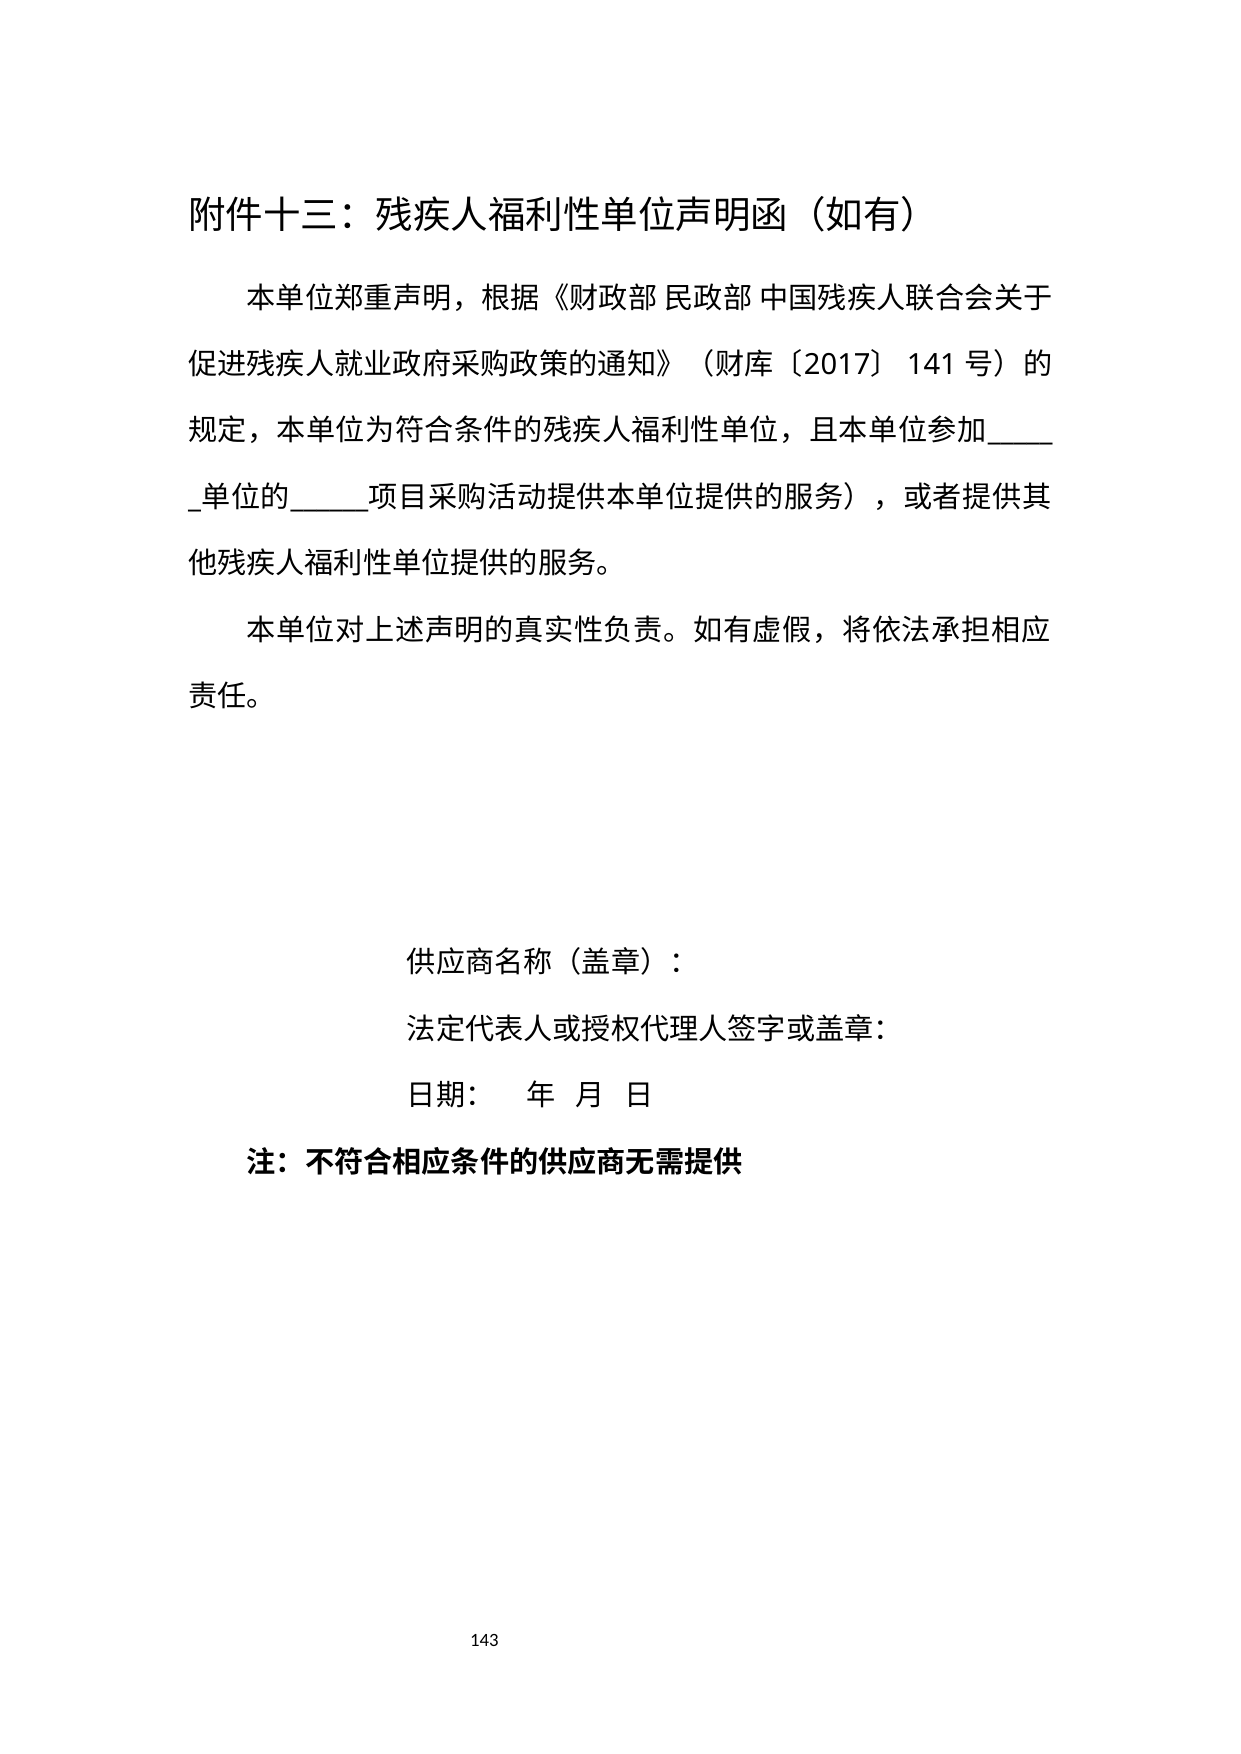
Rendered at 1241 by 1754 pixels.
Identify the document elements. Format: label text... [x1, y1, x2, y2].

text 法定代表人或授权代理人签字或盖章： [407, 993, 1052, 1059]
text 本单位对上述声明的真实性负责。如有虚假，将依法承担相应责任。 [188, 594, 1052, 727]
text 本单位郑重声明，根据《财政部 民政部 中国残疾人联合会关于促进残疾人就业政府采购政策的通知》（财库〔2017〕 141 号）的规定，本单位为符合条件的残疾人福利性单位，且本单位参加______单位的______项目采购活动提供本单位提供的服务），或者提供其他残疾人福利性单位提供的服务。 [188, 262, 1052, 594]
text 注：不符合相应条件的供应商无需提供 [188, 1126, 1052, 1192]
text 日期： 年 月 日 [407, 1059, 1052, 1126]
subtitle 附件十三：残疾人福利性单位声明函（如有） [188, 179, 1052, 246]
text 供应商名称（盖章）： [407, 927, 1052, 993]
